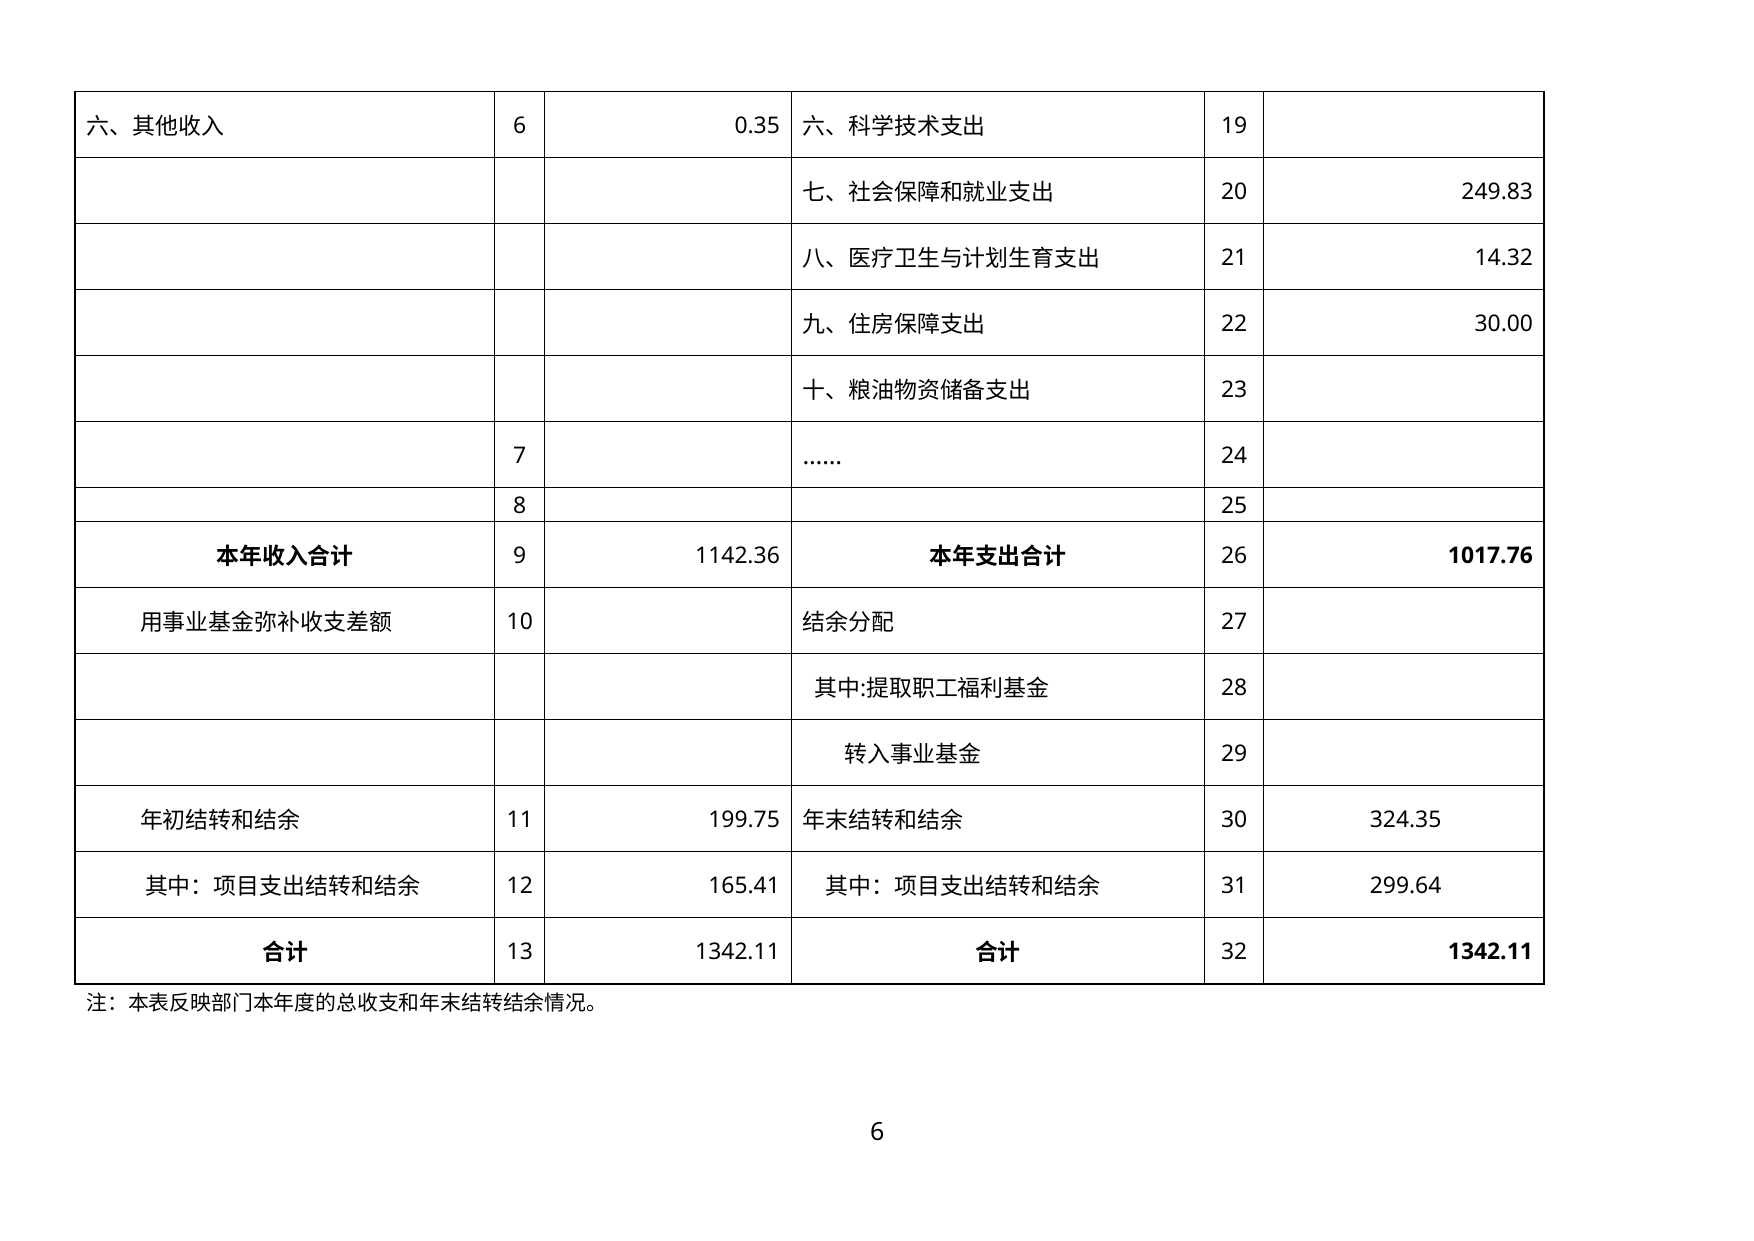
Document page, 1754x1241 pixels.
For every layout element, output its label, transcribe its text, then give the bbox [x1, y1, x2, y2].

table_cell 年末结转和结余 [792, 786, 1204, 851]
table_cell 九、住房保障支出 [792, 290, 1204, 355]
table_cell 199.75 [545, 786, 791, 851]
table_cell [1264, 720, 1543, 785]
table_cell 用事业基金弥补收支差额 [76, 588, 494, 653]
table_cell 结余分配 [792, 588, 1204, 653]
table_cell 14.32 [1264, 224, 1543, 289]
table_cell 本年收入合计 [76, 522, 494, 587]
table_cell [545, 588, 791, 653]
table_cell 六、科学技术支出 [792, 92, 1204, 157]
table_cell 7 [495, 422, 544, 487]
table_cell [545, 356, 791, 421]
table_cell [1264, 92, 1543, 157]
table_cell [1264, 422, 1543, 487]
table_cell 11 [495, 786, 544, 851]
table_cell [495, 158, 544, 223]
table_cell [495, 356, 544, 421]
table_cell 32 [1205, 918, 1263, 983]
table_cell 1342.11 [545, 918, 791, 983]
table_cell [76, 224, 494, 289]
table_cell [76, 290, 494, 355]
table_cell [545, 720, 791, 785]
table_cell 1017.76 [1264, 522, 1543, 587]
table_cell 合计 [792, 918, 1204, 983]
table_cell 28 [1205, 654, 1263, 719]
table_cell 13 [495, 918, 544, 983]
table_cell [76, 488, 494, 521]
table_cell 六、其他收入 [76, 92, 494, 157]
table_cell [76, 356, 494, 421]
table_cell 其中:提取职工福利基金 [792, 654, 1204, 719]
table_cell [545, 158, 791, 223]
table_cell 8 [495, 488, 544, 521]
table_cell [545, 224, 791, 289]
table_cell [1264, 356, 1543, 421]
table_cell 249.83 [1264, 158, 1543, 223]
table_cell 27 [1205, 588, 1263, 653]
table_cell 29 [1205, 720, 1263, 785]
table_cell [545, 422, 791, 487]
table_cell [545, 488, 791, 521]
table_cell [76, 422, 494, 487]
table_cell 12 [495, 852, 544, 917]
table_cell 注：本表反映部门本年度的总收支和年末结转结余情况。 [75, 985, 1544, 1018]
table_cell [495, 290, 544, 355]
table_cell [1264, 488, 1543, 521]
table_cell 25 [1205, 488, 1263, 521]
table_cell 其中：项目支出结转和结余 [76, 852, 494, 917]
table_cell 26 [1205, 522, 1263, 587]
table_cell 9 [495, 522, 544, 587]
table_cell 6 [495, 92, 544, 157]
table_cell 30.00 [1264, 290, 1543, 355]
table_cell 165.41 [545, 852, 791, 917]
table_cell [1264, 654, 1543, 719]
table_cell [76, 158, 494, 223]
table_cell 转入事业基金 [792, 720, 1204, 785]
table_cell [545, 290, 791, 355]
table_cell 合计 [76, 918, 494, 983]
table_cell [495, 720, 544, 785]
table_cell [545, 654, 791, 719]
table_cell 七、社会保障和就业支出 [792, 158, 1204, 223]
table_cell 1142.36 [545, 522, 791, 587]
table_cell 31 [1205, 852, 1263, 917]
table_cell 30 [1205, 786, 1263, 851]
table_cell 324.35 [1264, 786, 1543, 851]
table_cell 八、医疗卫生与计划生育支出 [792, 224, 1204, 289]
table_cell 20 [1205, 158, 1263, 223]
table_cell 19 [1205, 92, 1263, 157]
table_cell 年初结转和结余 [76, 786, 494, 851]
table_cell 其中：项目支出结转和结余 [792, 852, 1204, 917]
table_cell [76, 654, 494, 719]
table_cell 10 [495, 588, 544, 653]
table_cell [495, 224, 544, 289]
table_cell …… [792, 422, 1204, 487]
table_cell [792, 488, 1204, 521]
table_cell 十、粮油物资储备支出 [792, 356, 1204, 421]
table_cell 299.64 [1264, 852, 1543, 917]
table_cell [76, 720, 494, 785]
table_cell 1342.11 [1264, 918, 1543, 983]
table_cell [1264, 588, 1543, 653]
table_cell 本年支出合计 [792, 522, 1204, 587]
table_cell 24 [1205, 422, 1263, 487]
table_cell 22 [1205, 290, 1263, 355]
table_cell 0.35 [545, 92, 791, 157]
table_cell [495, 654, 544, 719]
table_cell 21 [1205, 224, 1263, 289]
table_cell 23 [1205, 356, 1263, 421]
